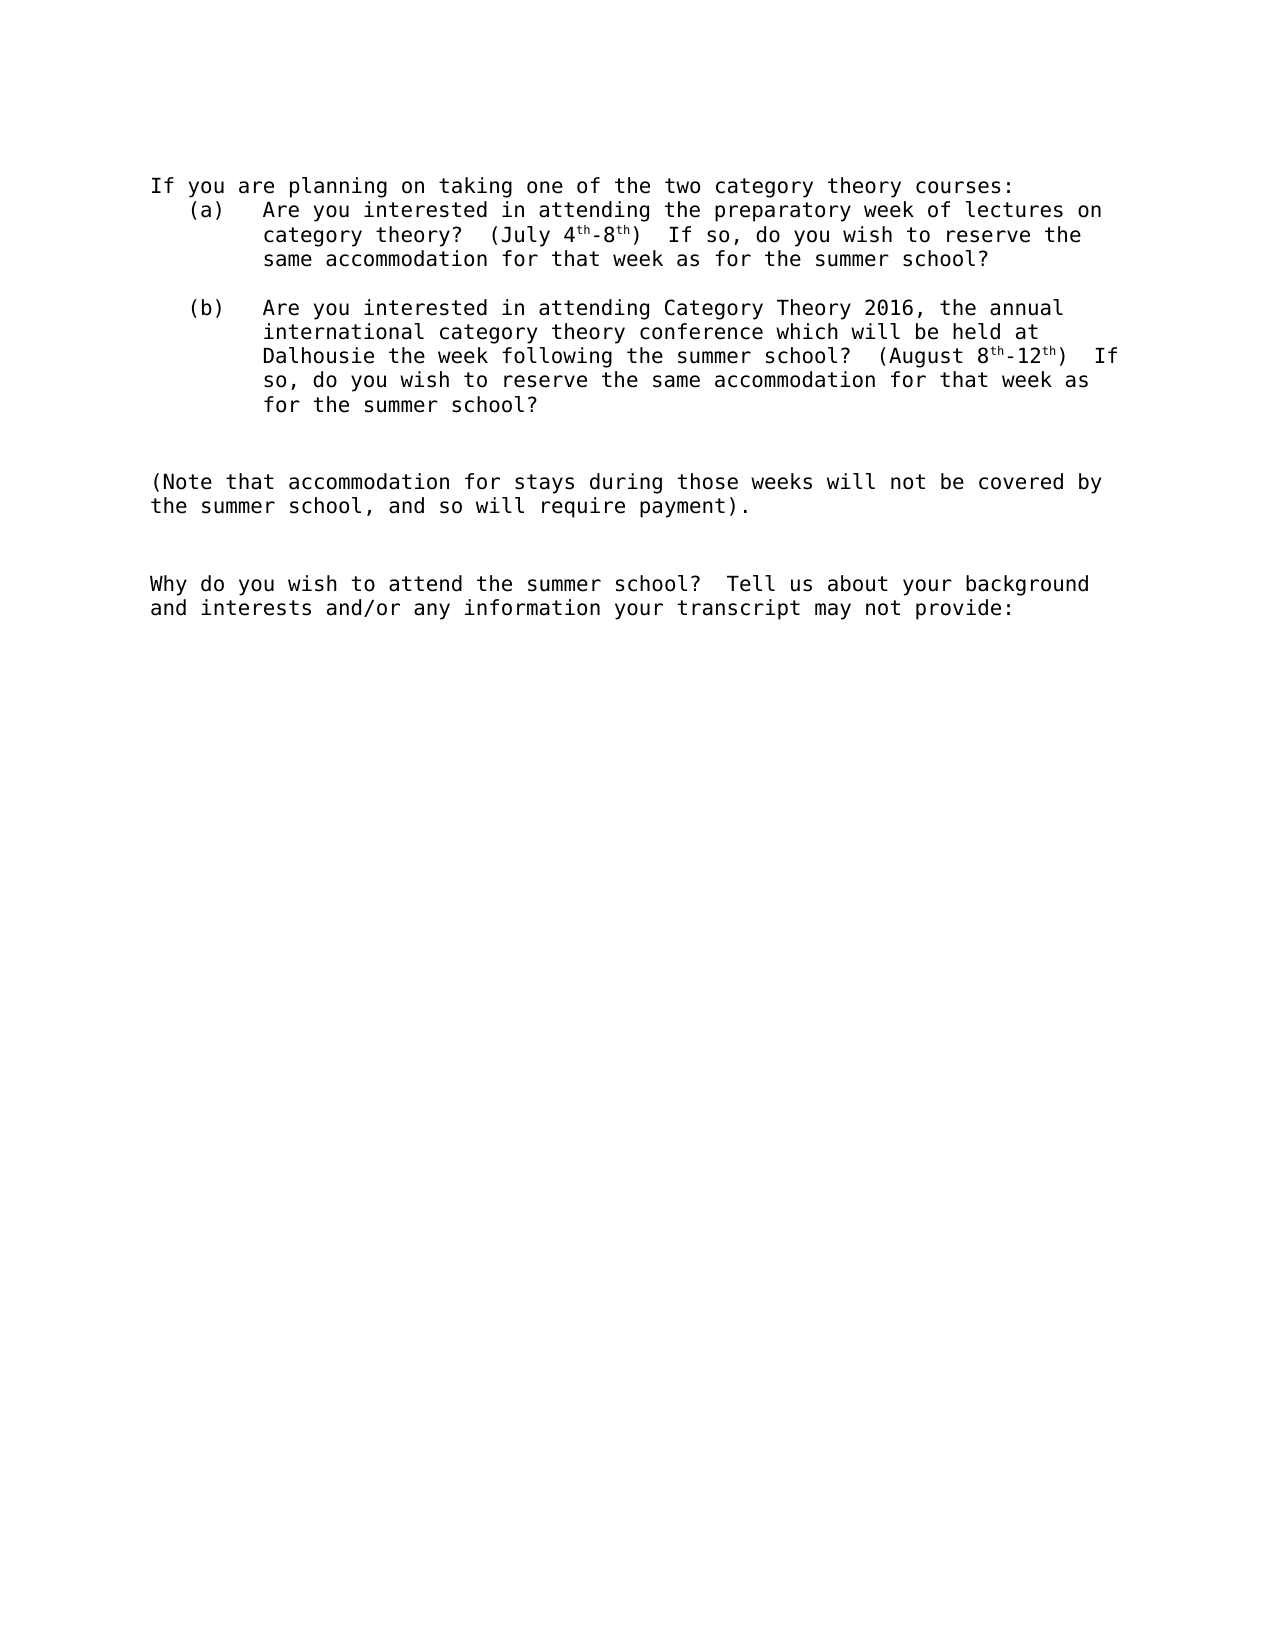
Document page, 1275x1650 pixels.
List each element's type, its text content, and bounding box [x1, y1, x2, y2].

list Are you interested in attending the preparatory week of lectures on category theory? (July 4th-8th) If so, do you wish to reserve the same accommodation for that week as for the summer school? [187, 198, 1125, 271]
text (Note that accommodation for stays during those weeks will not be covered by the summer school, and so will require payment). [150, 470, 1125, 518]
text If you are planning on taking one of the two category theory courses: [150, 174, 1125, 198]
list Are you interested in attending Category Theory 2016, the annual international category theory conference which will be held at Dalhousie the week following the summer school? (August 8th-12th) If so, do you wish to reserve the same accommodation for that week as for the summer school? [187, 296, 1125, 417]
text Why do you wish to attend the summer school? Tell us about your background and interests and/or any information your transcript may not provide: [150, 572, 1125, 620]
